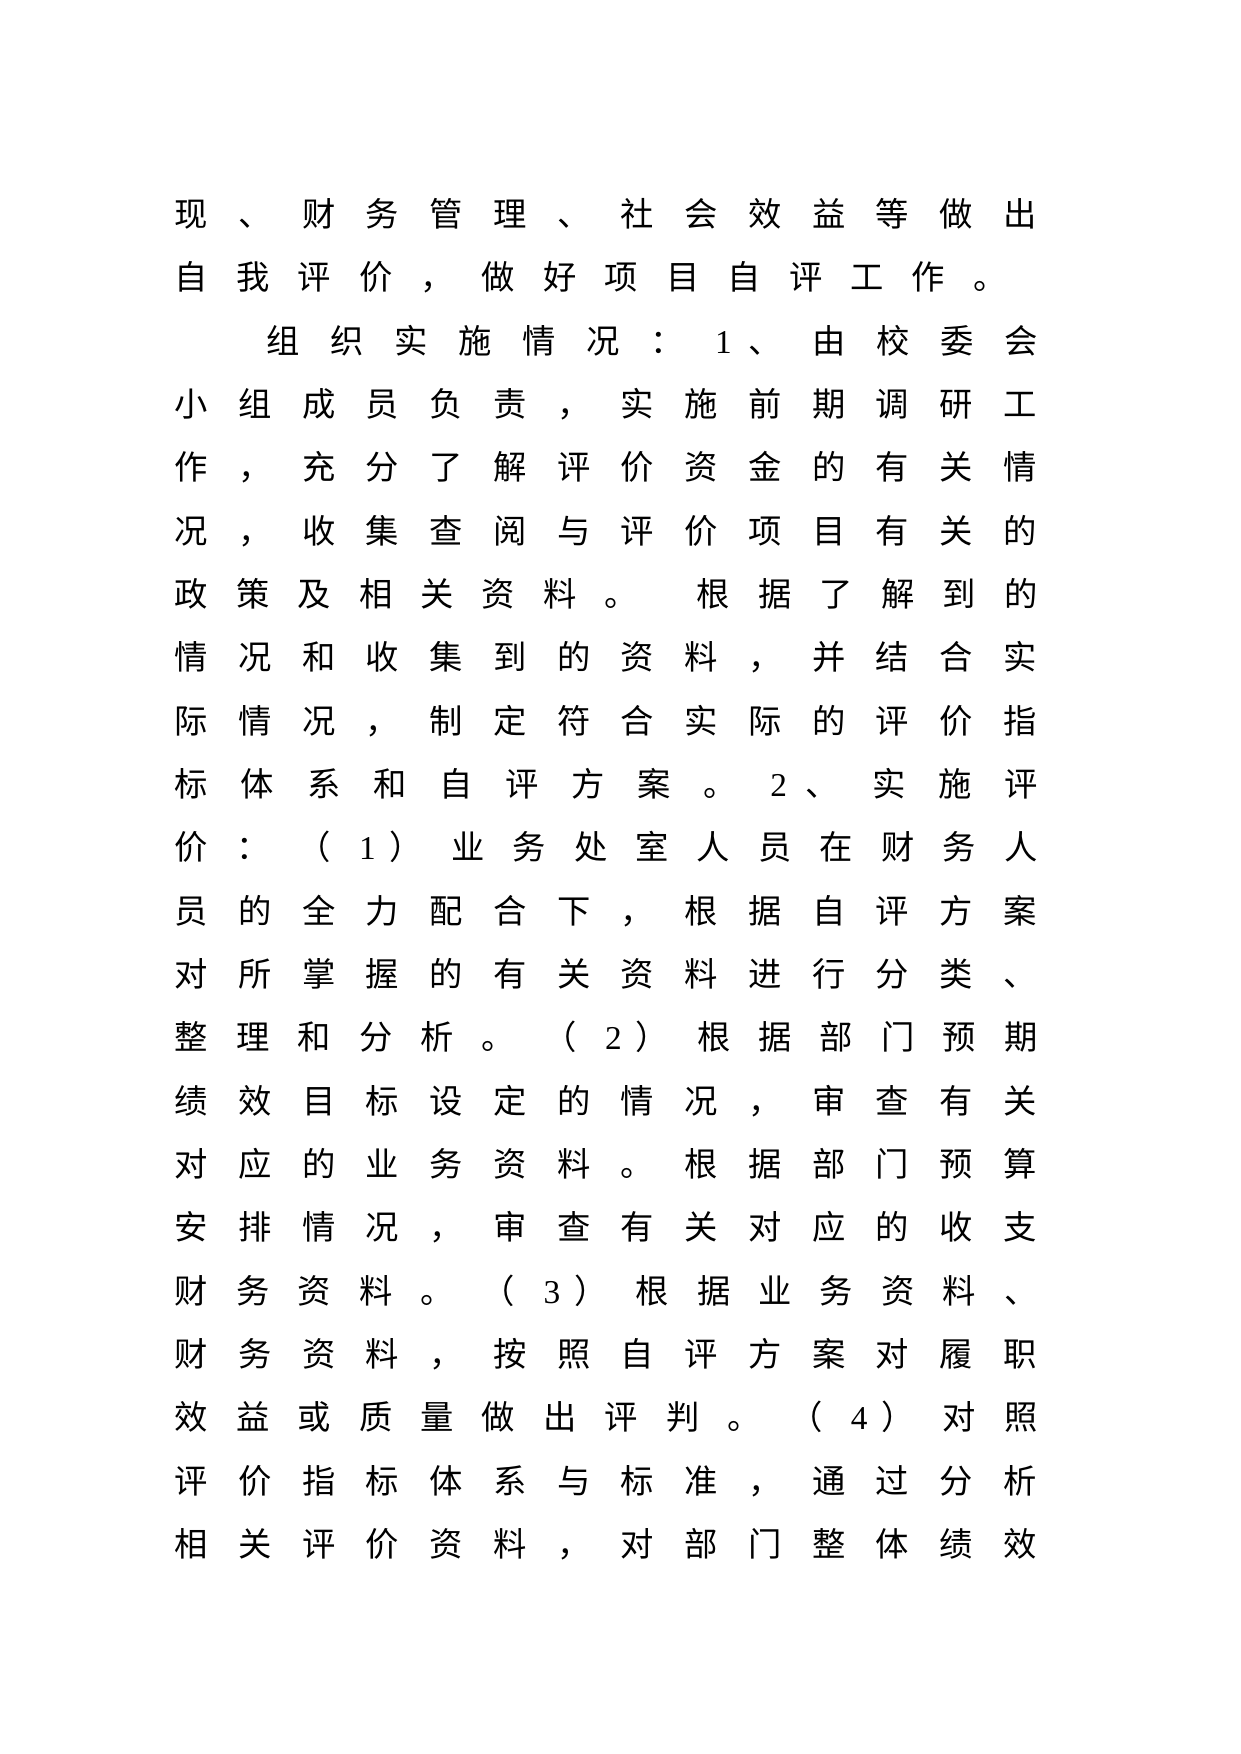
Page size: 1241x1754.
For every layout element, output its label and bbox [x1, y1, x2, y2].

text [174, 180, 1066, 307]
text [174, 307, 1066, 1574]
